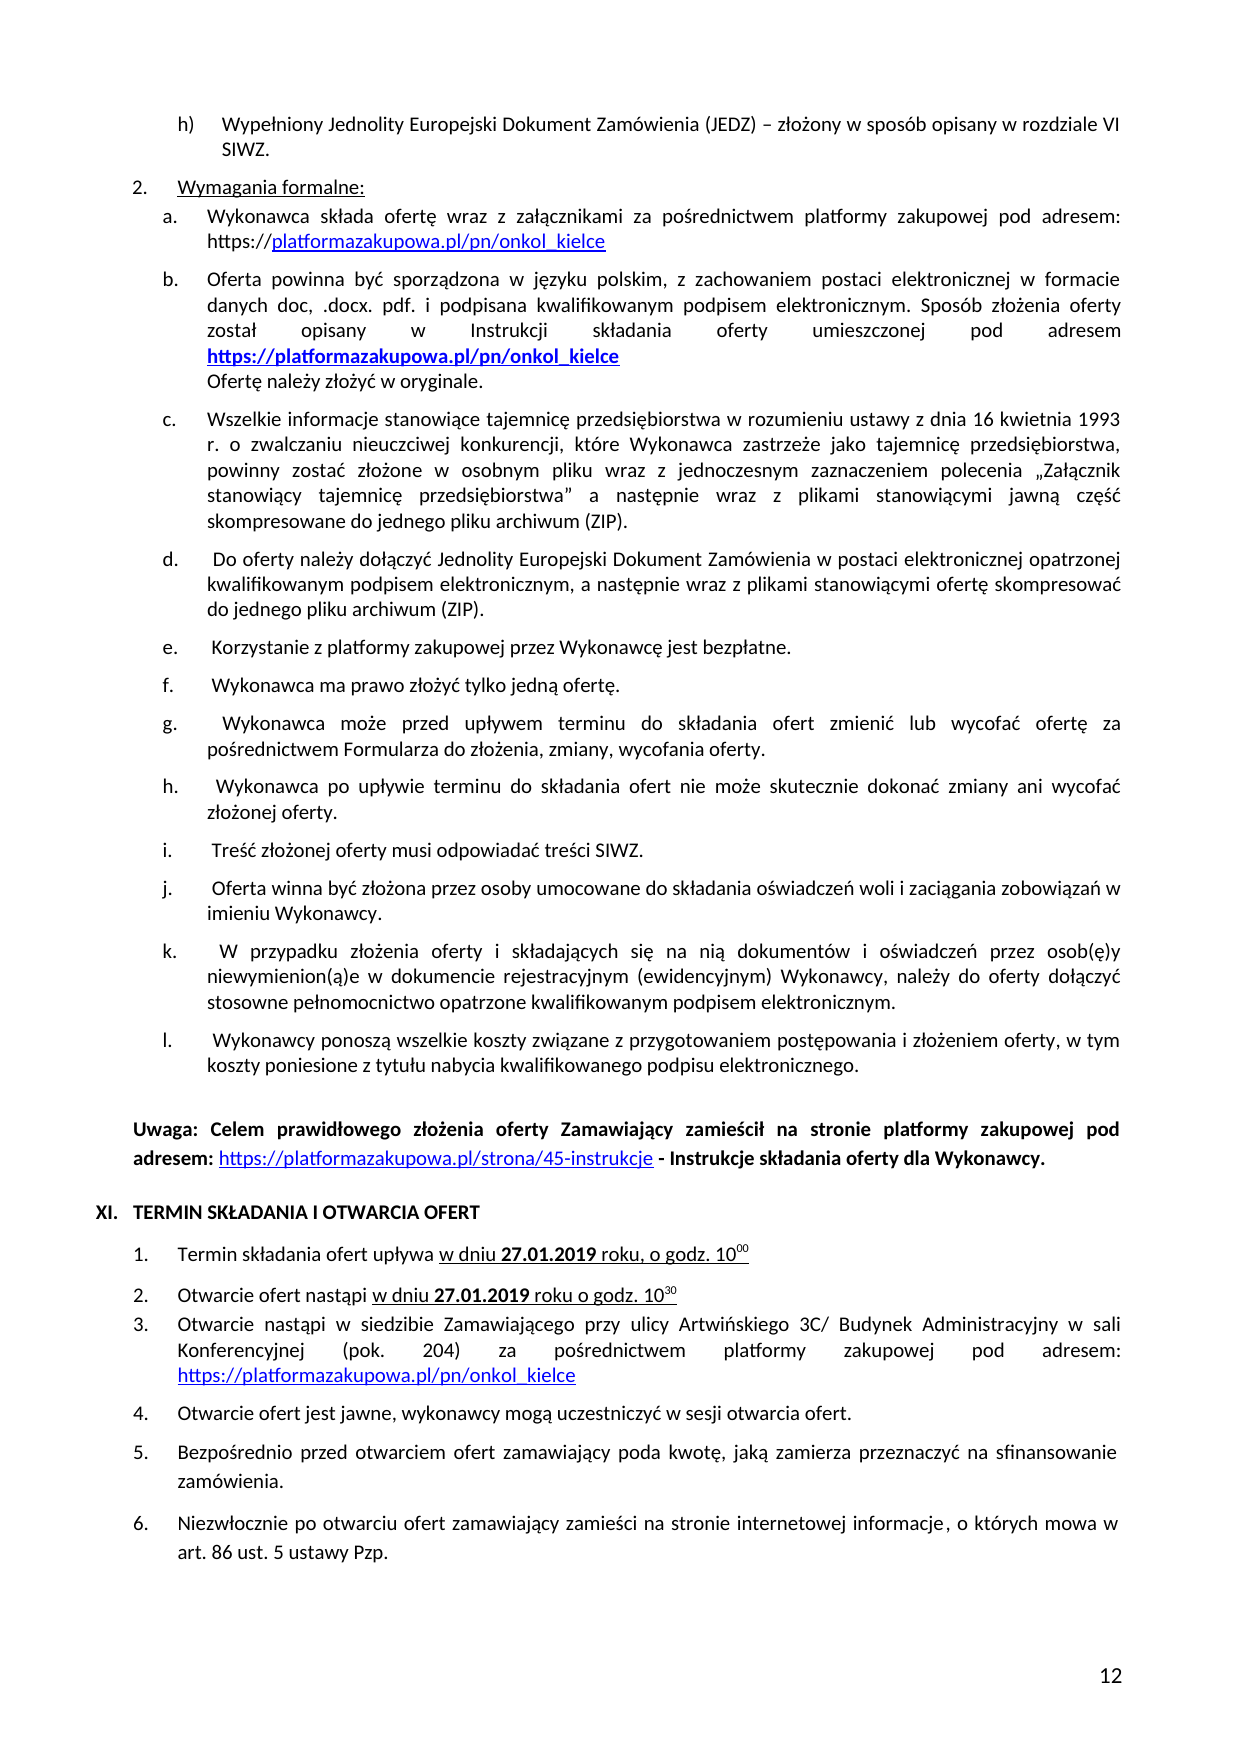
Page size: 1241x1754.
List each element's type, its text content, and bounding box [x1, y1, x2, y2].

list Wykonawcy ponoszą wszelkie koszty związane z przygotowaniem postępowania i złożeniem oferty, w tym koszty poniesione z tytułu nabycia kwalifikowanego podpisu elektronicznego. [162, 1027, 1122, 1078]
text Uwaga: Celem prawidłowego złożenia oferty Zamawiający zamieścił na stronie platformy zakupowej pod adresem: https://platformazakupowa.pl/strona/45-instrukcje - Instrukcje składania oferty dla Wykonawcy. [133, 1116, 1122, 1170]
list Otwarcie ofert jest jawne, wykonawcy mogą uczestniczyć w sesji otwarcia ofert. [133, 1400, 1122, 1426]
list TERMIN SKŁADANIA I OTWARCIA OFERT [118, 1199, 1118, 1224]
list Otwarcie nastąpi w siedzibie Zamawiającego przy ulicy Artwińskiego 3C/ Budynek Administracyjny w sali Konferencyjnej (pok. 204) za pośrednictwem platformy zakupowej pod adresem: https://platformazakupowa.pl/pn/onkol_kielce [133, 1312, 1122, 1388]
list Wykonawca ma prawo złożyć tylko jedną ofertę. [162, 672, 1122, 698]
list Wypełniony Jednolity Europejski Dokument Zamówienia (JEDZ) – złożony w sposób opisany w rozdziale VI SIWZ. [177, 111, 1122, 162]
list Oferta powinna być sporządzona w języku polskim, z zachowaniem postaci elektronicznej w formacie danych doc, .docx. pdf. i podpisana kwalifikowanym podpisem elektronicznym. Sposób złożenia oferty został opisany w Instrukcji składania oferty umieszczonej pod adresem https://platformazakupowa.pl/pn/onkol_kielce [162, 267, 1122, 368]
list Bezpośrednio przed otwarciem ofert zamawiający poda kwotę, jaką zamierza przeznaczyć na sfinansowanie zamówienia. [133, 1439, 1118, 1494]
list Otwarcie ofert nastąpi w dniu 27.01.2019 roku o godz. 1030 [133, 1282, 1118, 1308]
list Treść złożonej oferty musi odpowiadać treści SIWZ. [162, 837, 1122, 862]
list Wykonawca po upływie terminu do składania ofert nie może skutecznie dokonać zmiany ani wycofać złożonej oferty. [162, 774, 1122, 824]
list Wykonawca może przed upływem terminu do składania ofert zmienić lub wycofać ofertę za pośrednictwem Formularza do złożenia, zmiany, wycofania oferty. [162, 710, 1122, 761]
list Wykonawca składa ofertę wraz z załącznikami za pośrednictwem platformy zakupowej pod adresem: https://platformazakupowa.pl/pn/onkol_kielce [162, 203, 1122, 254]
list Niezwłocznie po otwarciu ofert zamawiający zamieści na stronie internetowej informacje, o których mowa w art. 86 ust. 5 ustawy Pzp. [133, 1510, 1118, 1565]
list Wszelkie informacje stanowiące tajemnicę przedsiębiorstwa w rozumieniu ustawy z dnia 16 kwietnia 1993 r. o zwalczaniu nieuczciwej konkurencji, które Wykonawca zastrzeże jako tajemnicę przedsiębiorstwa, powinny zostać złożone w osobnym pliku wraz z jednoczesnym zaznaczeniem polecenia „Załącznik stanowiący tajemnicę przedsiębiorstwa” a następnie wraz z plikami stanowiącymi jawną część skompresowane do jednego pliku archiwum (ZIP). [162, 406, 1122, 533]
list Wymagania formalne: [148, 174, 1122, 199]
list Oferta winna być złożona przez osoby umocowane do składania oświadczeń woli i zaciągania zobowiązań w imieniu Wykonawcy. [162, 875, 1122, 926]
list Ofertę należy złożyć w oryginale. [207, 368, 1122, 394]
list Termin składania ofert upływa w dniu 27.01.2019 roku, o godz. 1000 [133, 1241, 1118, 1266]
list W przypadku złożenia oferty i składających się na nią dokumentów i oświadczeń przez osob(ę)y niewymienion(ą)e w dokumencie rejestracyjnym (ewidencyjnym) Wykonawcy, należy do oferty dołączyć stosowne pełnomocnictwo opatrzone kwalifikowanym podpisem elektronicznym. [162, 938, 1122, 1014]
list Korzystanie z platformy zakupowej przez Wykonawcę jest bezpłatne. [162, 634, 1122, 660]
list Do oferty należy dołączyć Jednolity Europejski Dokument Zamówienia w postaci elektronicznej opatrzonej kwalifikowanym podpisem elektronicznym, a następnie wraz z plikami stanowiącymi ofertę skompresować do jednego pliku archiwum (ZIP). [162, 546, 1122, 622]
